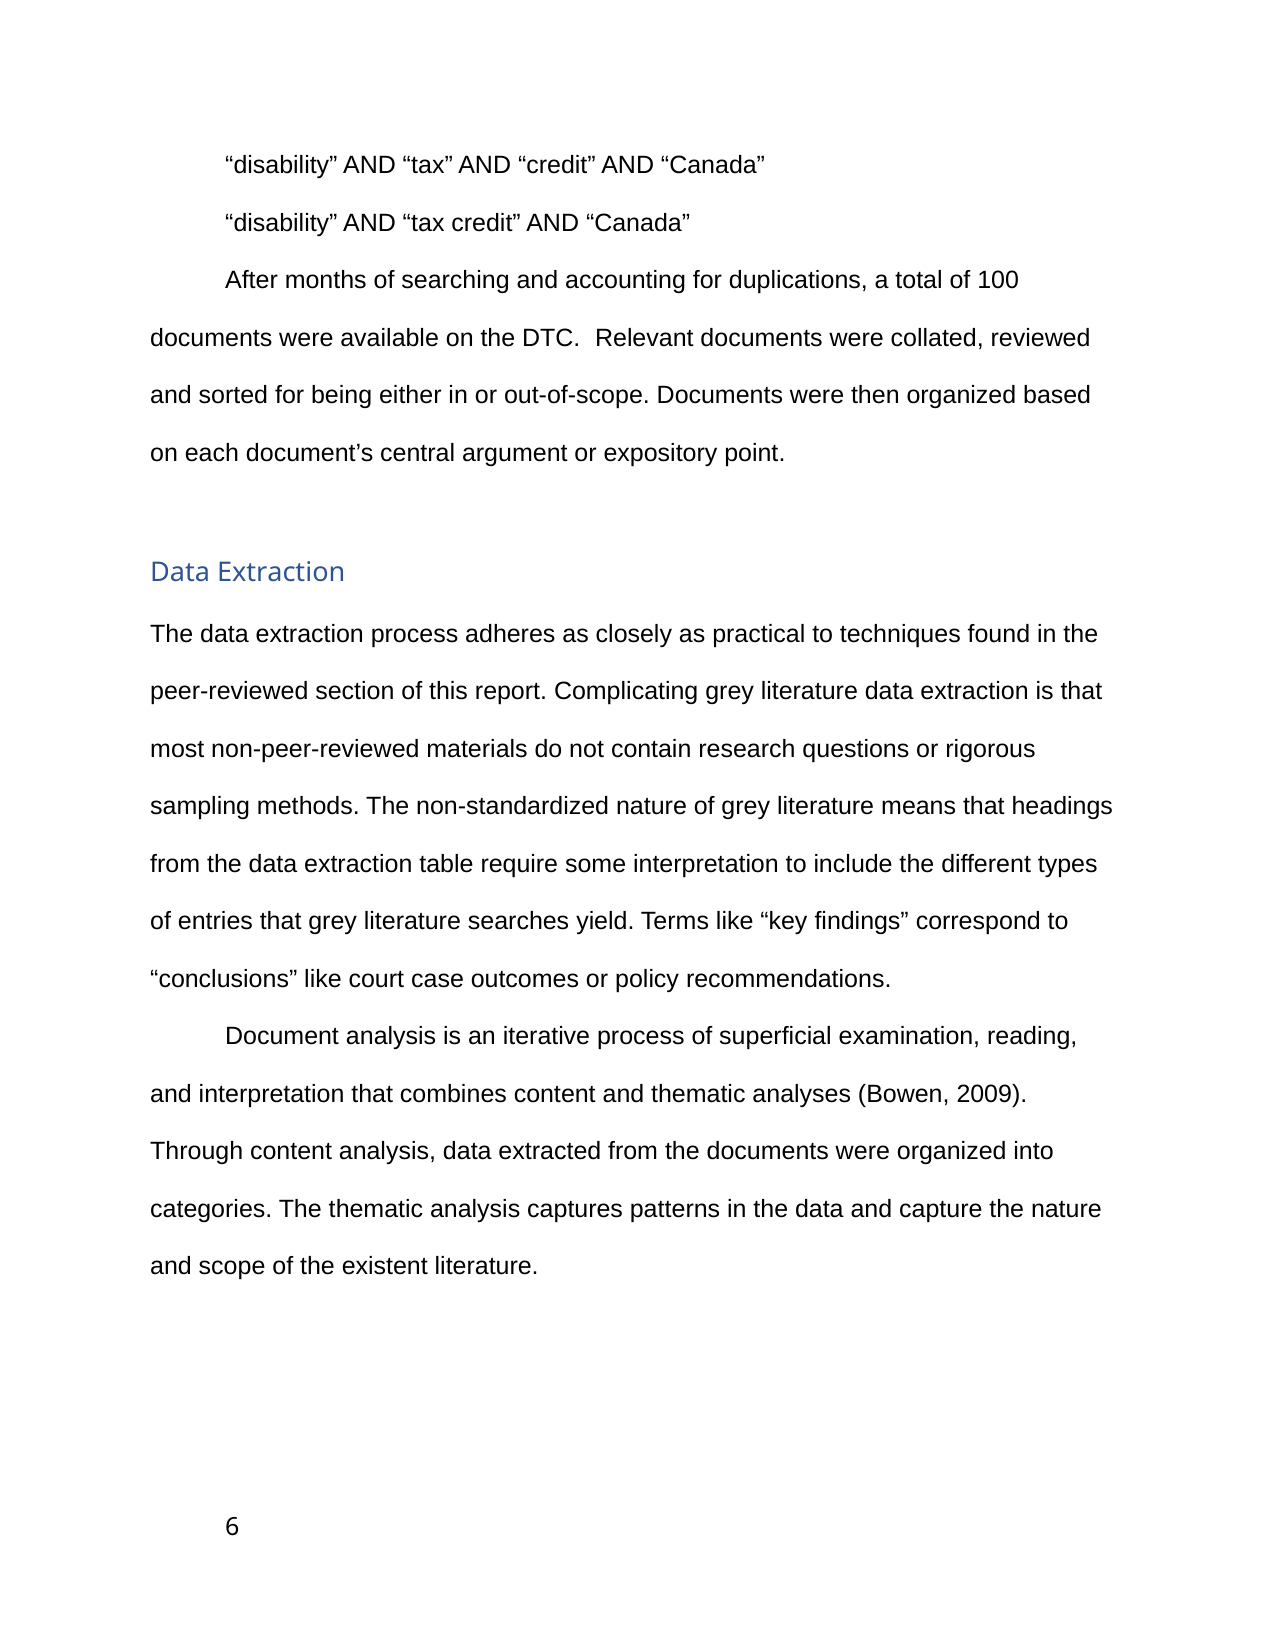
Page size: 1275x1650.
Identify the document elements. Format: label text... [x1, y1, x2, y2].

text After months of searching and accounting for duplications, a total of 100 documents were available on the DTC. Relevant documents were collated, reviewed and sorted for being either in or out-of-scope. Documents were then organized based on each document’s central argument or expository point. [150, 265, 1125, 466]
text Document analysis is an iterative process of superficial examination, reading, and interpretation that combines content and thematic analyses (Bowen, 2009). Through content analysis, data extracted from the documents were organized into categories. The thematic analysis captures patterns in the data and capture the nature and scope of the existent literature. [150, 1021, 1125, 1280]
text “disability” AND “tax” AND “credit” AND “Canada” [150, 150, 1125, 179]
text The data extraction process adheres as closely as practical to techniques found in the peer-reviewed section of this report. Complicating grey literature data extraction is that most non-peer-reviewed materials do not contain research questions or rigorous sampling methods. The non-standardized nature of grey literature means that headings from the data extraction table require some interpretation to include the different types of entries that grey literature searches yield. Terms like “key findings” correspond to “conclusions” like court case outcomes or policy recommendations. [150, 618, 1125, 992]
text “disability” AND “tax credit” AND “Canada” [150, 207, 1125, 236]
subtitle Data Extraction [150, 552, 1125, 589]
